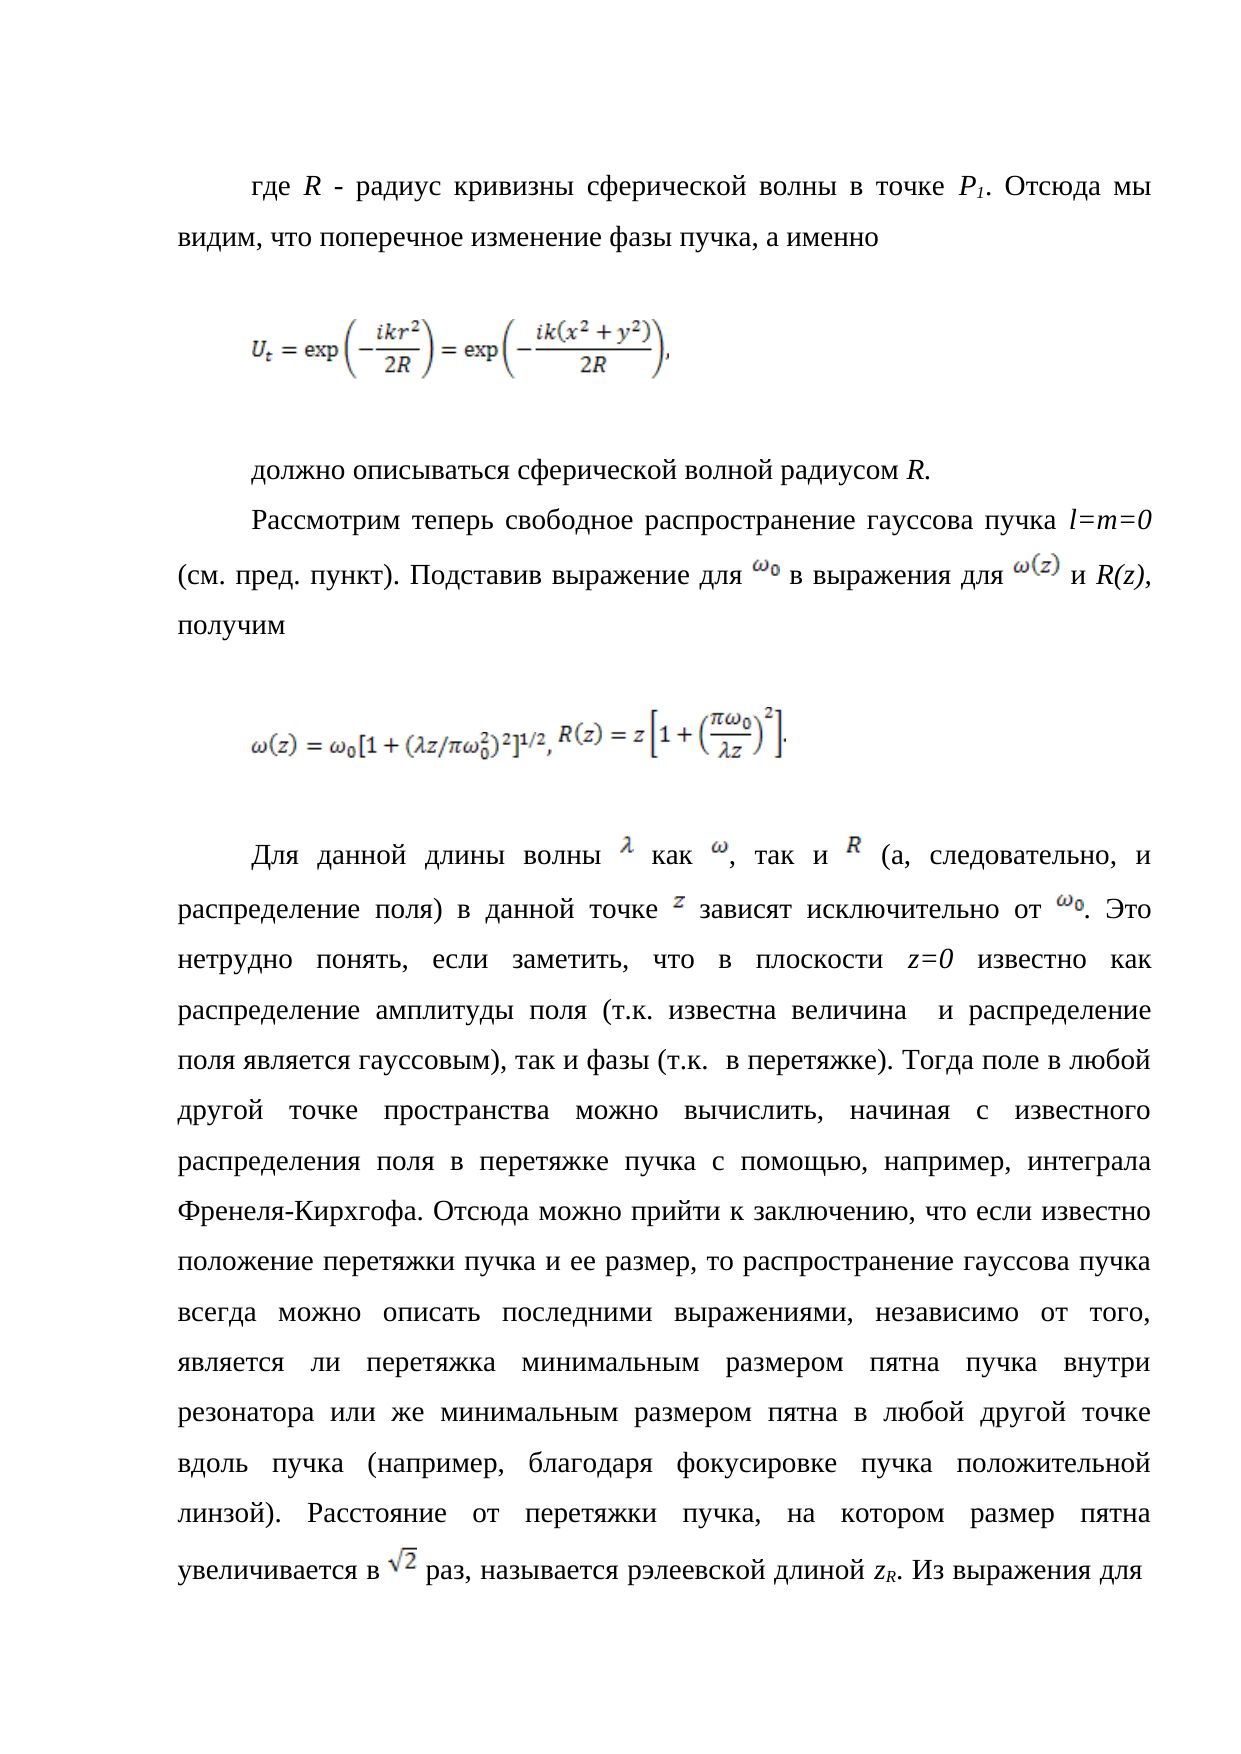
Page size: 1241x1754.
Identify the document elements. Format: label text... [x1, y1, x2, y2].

picture [1013, 552, 1061, 584]
picture [251, 732, 552, 766]
text где R - радиус кривизны сферической волны в точке P1. Отсюда мы видим, что поперечное изменение фазы пучка, а именно [177, 168, 1152, 252]
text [177, 833, 1152, 1586]
picture [251, 319, 669, 385]
picture [846, 832, 863, 864]
picture [752, 552, 780, 584]
text должно описываться сферической волной радиусом R. [177, 452, 1152, 486]
picture [388, 1545, 417, 1580]
picture [711, 832, 729, 864]
text Рассмотрим теперь свободное распространение гауссова пучка l=m=0 (см. пред. пункт). Подставив выражение для в выражения для и R(z), получим [177, 502, 1152, 641]
picture [673, 887, 685, 919]
picture [1056, 887, 1084, 919]
picture [620, 832, 634, 864]
picture [558, 707, 786, 766]
